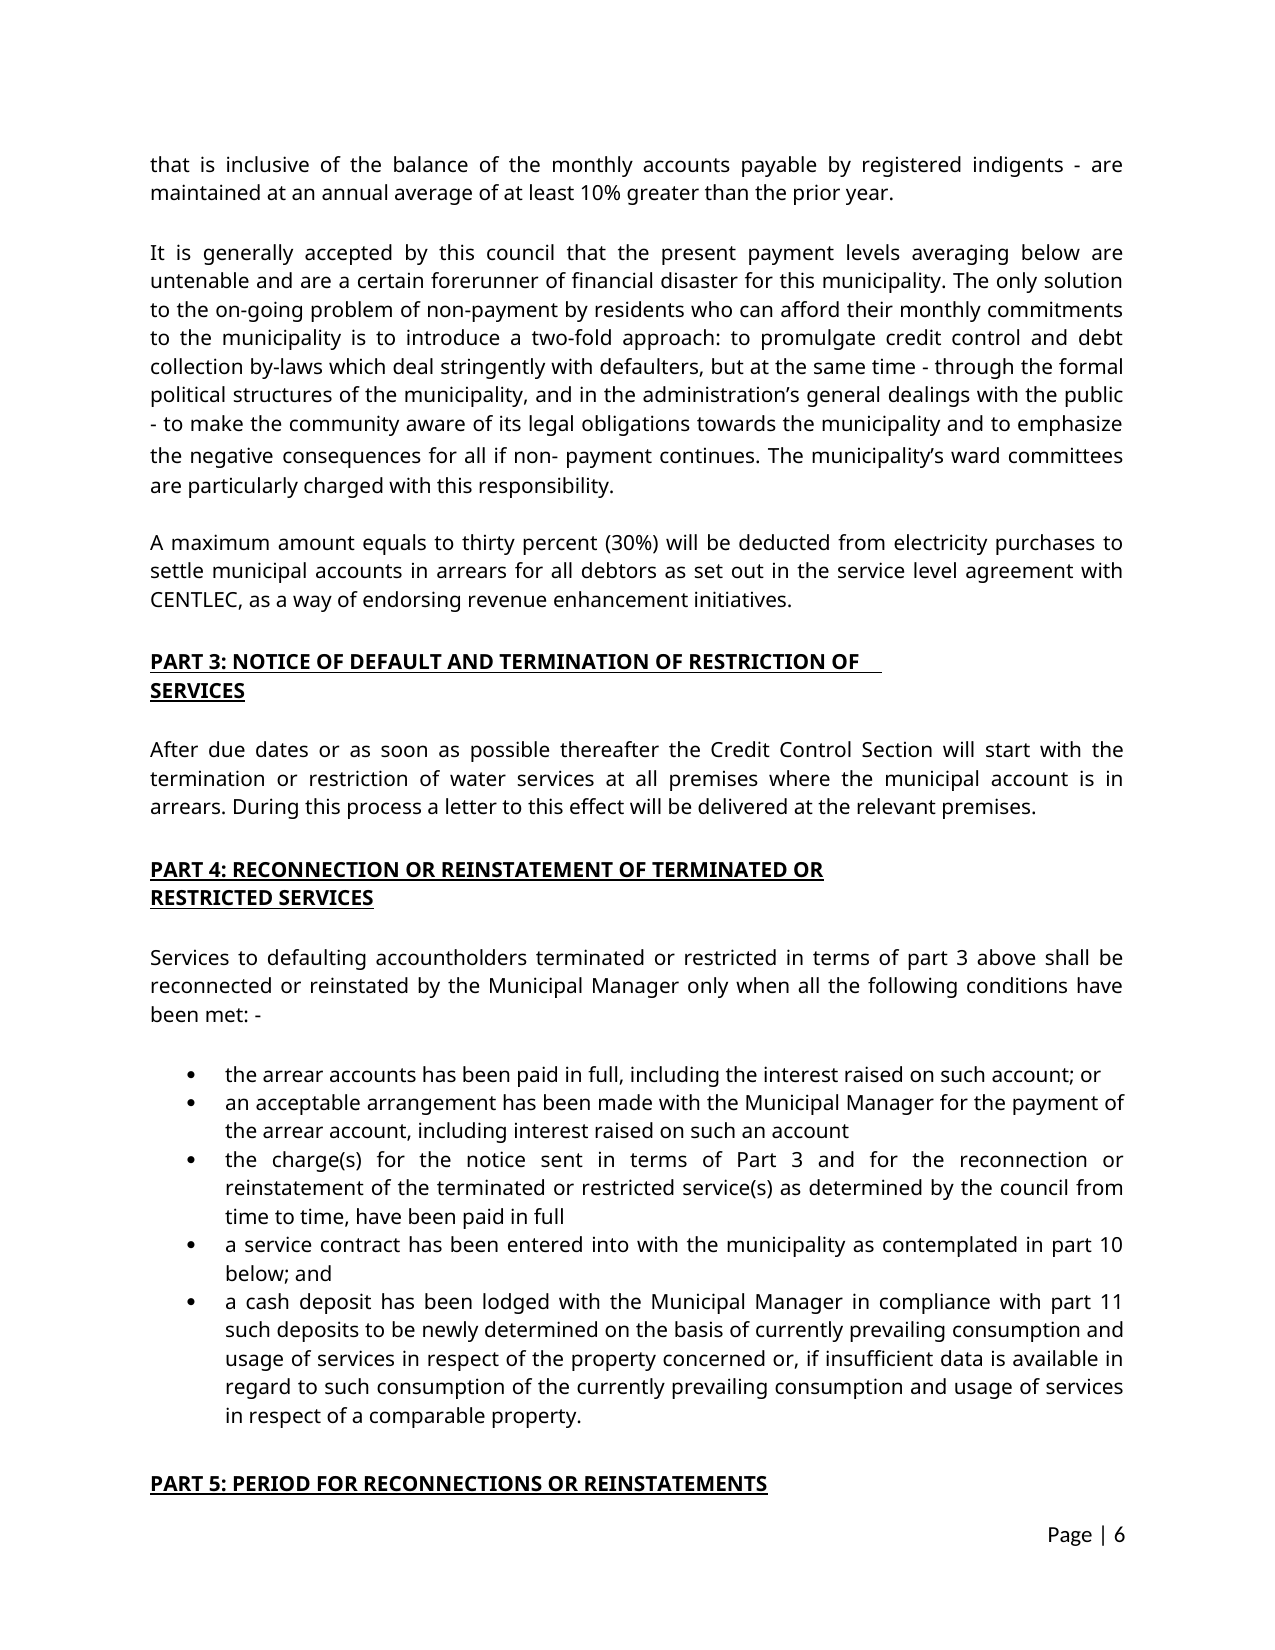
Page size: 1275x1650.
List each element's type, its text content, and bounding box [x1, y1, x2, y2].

list the charge(s) for the notice sent in terms of Part 3 and for the reconnection or reinstatement of the terminated or restricted service(s) as determined by the council from time to time, have been paid in full [187, 1145, 1125, 1230]
text SERVICES [150, 676, 1125, 704]
text It is generally accepted by this council that the present payment levels averaging below are untenable and are a certain forerunner of financial disaster for this municipality. The only solution to the on-going problem of non-payment by residents who can afford their monthly commitments to the municipality is to introduce a two-fold approach: to promulgate credit control and debt collection by-laws which deal stringently with defaulters, but at the same time - through the formal political structures of the municipality, and in the administration’s general dealings with the public - to make the community aware of its legal obligations towards the municipality and to emphasize the negative consequences for all if non- payment continues. The municipality’s ward committees are particularly charged with this responsibility. [150, 238, 1125, 500]
text A maximum amount equals to thirty percent (30%) will be deducted from electricity purchases to settle municipal accounts in arrears for all debtors as set out in the service level agreement with CENTLEC, as a way of endorsing revenue enhancement initiatives. [150, 528, 1125, 613]
text PART 3: NOTICE OF DEFAULT AND TERMINATION OF RESTRICTION OF [150, 647, 1125, 676]
text RESTRICTED SERVICES [150, 883, 1125, 912]
text PART 4: RECONNECTION OR REINSTATEMENT OF TERMINATED OR [150, 855, 1125, 883]
text After due dates or as soon as possible thereafter the Credit Control Section will start with the termination or restriction of water services at all premises where the municipal account is in arrears. During this process a letter to this effect will be delivered at the relevant premises. [150, 736, 1125, 821]
list the arrear accounts has been paid in full, including the interest raised on such account; or [187, 1060, 1125, 1088]
list a cash deposit has been lodged with the Municipal Manager in compliance with part 11 such deposits to be newly determined on the basis of currently prevailing consumption and usage of services in respect of the property concerned or, if insufficient data is available in regard to such consumption of the currently prevailing consumption and usage of services in respect of a comparable property. [187, 1287, 1125, 1429]
list a service contract has been entered into with the municipality as contemplated in part 10 below; and [187, 1230, 1125, 1287]
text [150, 150, 1125, 207]
list an acceptable arrangement has been made with the Municipal Manager for the payment of the arrear account, including interest raised on such an account [187, 1088, 1125, 1145]
text PART 5: PERIOD FOR RECONNECTIONS OR REINSTATEMENTS [150, 1469, 1125, 1497]
text Services to defaulting accountholders terminated or restricted in terms of part 3 above shall be reconnected or reinstated by the Municipal Manager only when all the following conditions have been met: - [150, 943, 1125, 1028]
